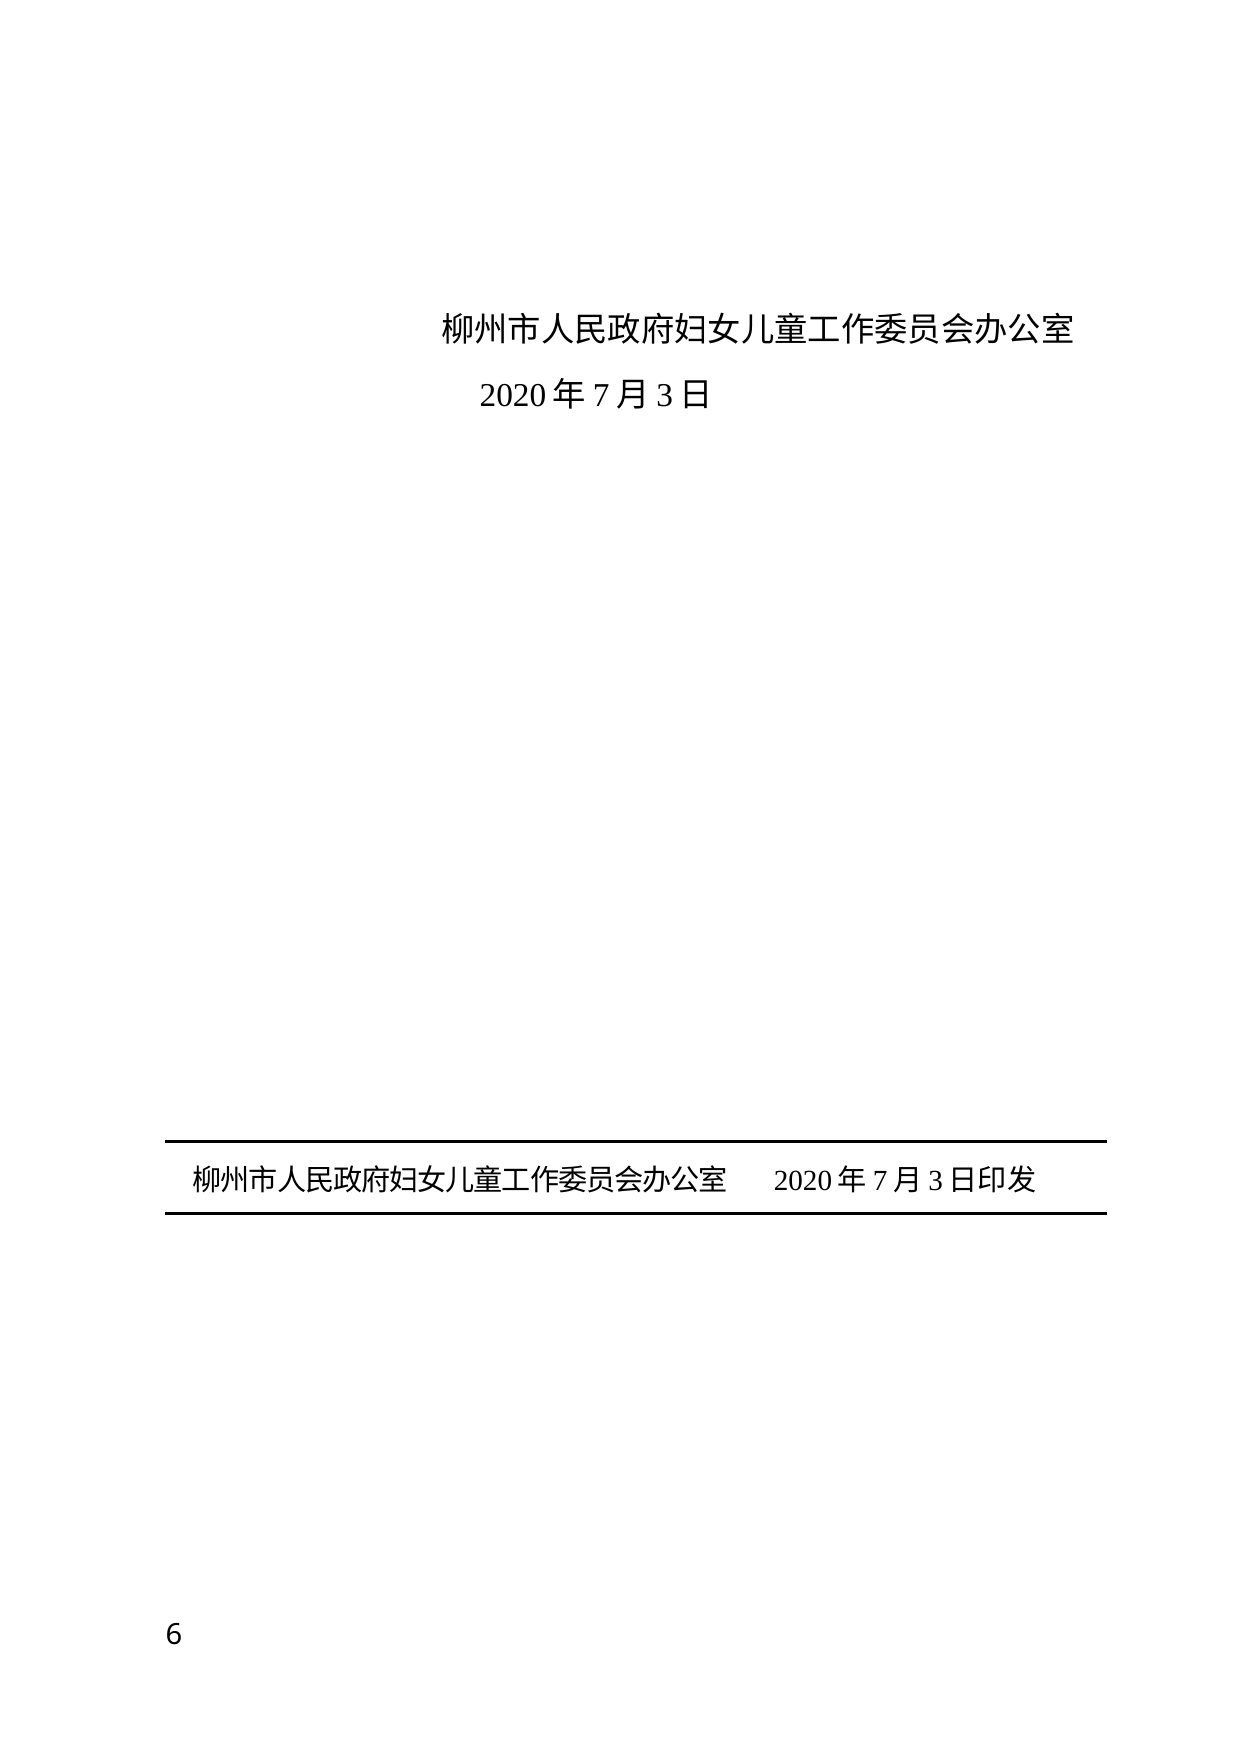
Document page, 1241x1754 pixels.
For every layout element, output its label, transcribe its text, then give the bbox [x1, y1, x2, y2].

text 2020年7月3日 [165, 360, 1107, 425]
text 柳州市人民政府妇女儿童工作委员会办公室 2020年7月3日印发 [165, 1143, 1107, 1212]
text 柳州市人民政府妇女儿童工作委员会办公室 [165, 295, 1107, 360]
